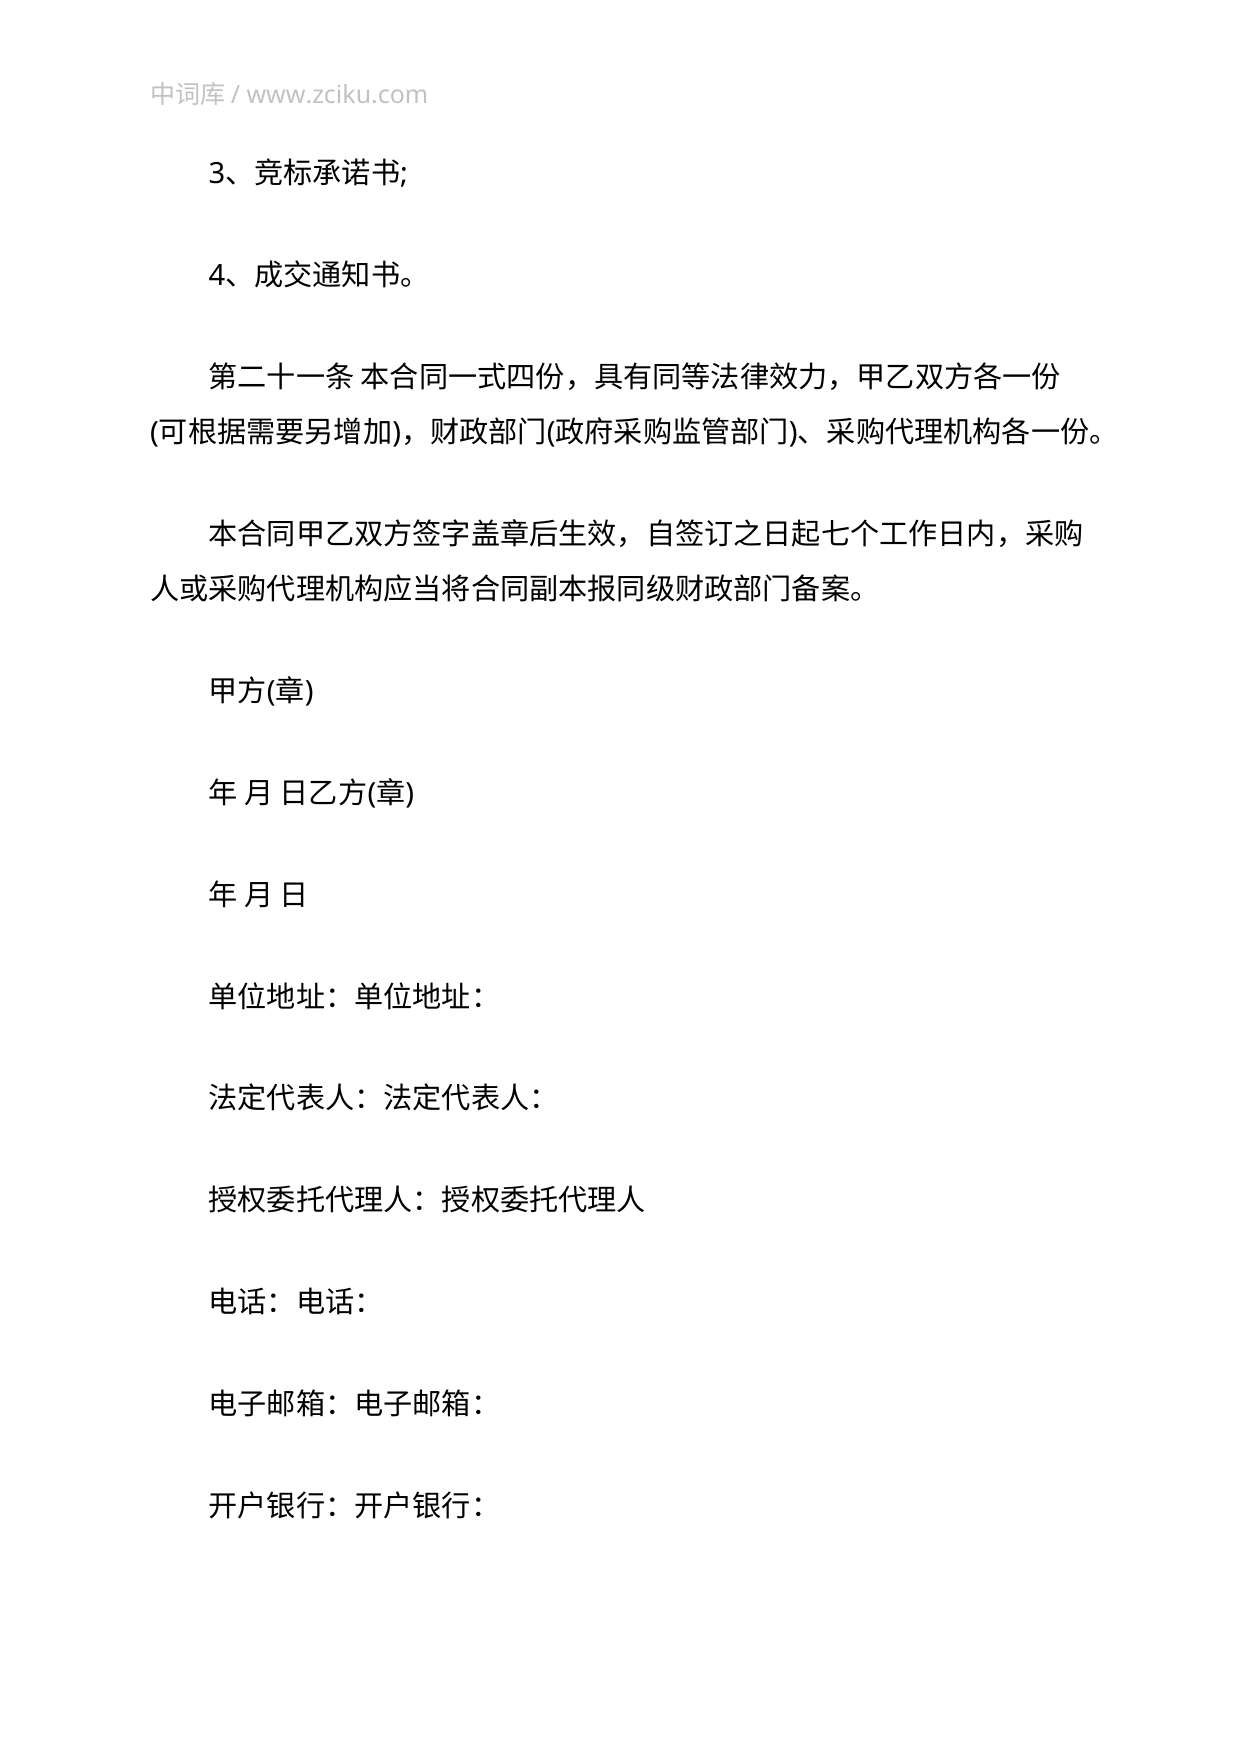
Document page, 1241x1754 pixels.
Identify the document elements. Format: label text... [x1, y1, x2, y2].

text 电话：电话： [150, 1278, 1090, 1321]
text 开户银行：开户银行： [150, 1482, 1090, 1524]
text 法定代表人：法定代表人： [150, 1075, 1090, 1117]
text 第二十一条 本合同一式四份，具有同等法律效力，甲乙双方各一份(可根据需要另增加)，财政部门(政府采购监管部门)、采购代理机构各一份。 [150, 354, 1090, 451]
text 本合同甲乙双方签字盖章后生效，自签订之日起七个工作日内，采购人或采购代理机构应当将合同副本报同级财政部门备案。 [150, 511, 1090, 608]
text 授权委托代理人：授权委托代理人 [150, 1177, 1090, 1219]
text 单位地址：单位地址： [150, 973, 1090, 1016]
text 年 月 日 [150, 871, 1090, 914]
text 3、竞标承诺书; [150, 150, 1090, 192]
text 甲方(章) [150, 667, 1090, 710]
text 年 月 日乙方(章) [150, 769, 1090, 812]
text 电子邮箱：电子邮箱： [150, 1380, 1090, 1423]
text 4、成交通知书。 [150, 252, 1090, 294]
